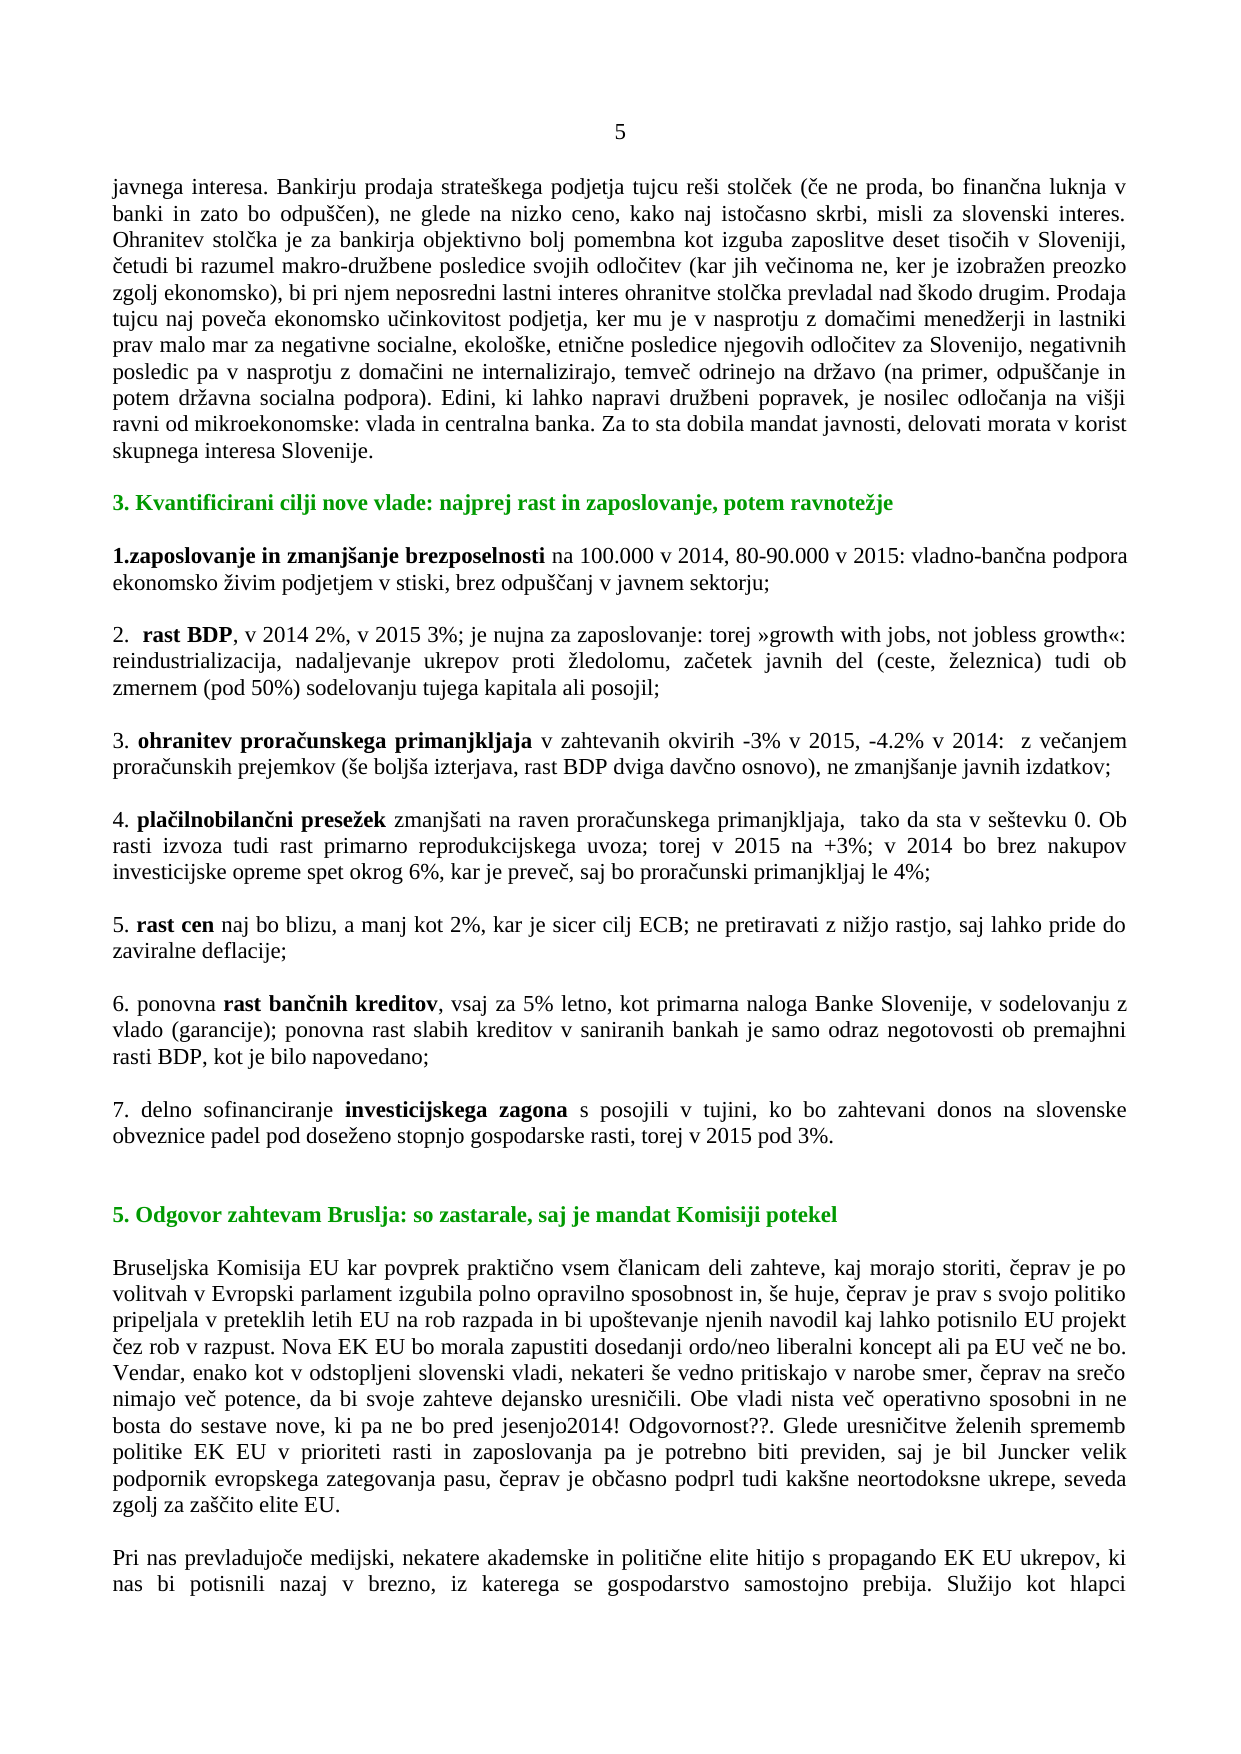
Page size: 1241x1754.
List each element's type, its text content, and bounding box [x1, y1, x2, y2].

text 7. delno sofinanciranje investicijskega zagona s posojili v tujini, ko bo zahtevani donos na slovenske obveznice padel pod doseženo stopnjo gospodarske rasti, torej v 2015 pod 3%. [112, 1096, 1128, 1148]
text 2. rast BDP, v 2014 2%, v 2015 3%; je nujna za zaposlovanje: torej »growth with jobs, not jobless growth«: reindustrializacija, nadaljevanje ukrepov proti žledolomu, začetek javnih del (ceste, železnica) tudi ob zmernem (pod 50%) sodelovanju tujega kapitala ali posojil; [112, 621, 1128, 700]
text 1.zaposlovanje in zmanjšanje brezposelnosti na 100.000 v 2014, 80-90.000 v 2015: vladno-bančna podpora ekonomsko živim podjetjem v stiski, brez odpuščanj v javnem sektorju; [112, 542, 1128, 595]
text 5. Odgovor zahtevam Bruslja: so zastarale, saj je mandat Komisiji potekel [112, 1201, 1128, 1227]
text 3. Kvantificirani cilji nove vlade: najprej rast in zaposlovanje, potem ravnotežje [112, 489, 1128, 516]
text 4. plačilnobilančni presežek zmanjšati na raven proračunskega primanjkljaja, tako da sta v seštevku 0. Ob rasti izvoza tudi rast primarno reprodukcijskega uvoza; torej v 2015 na +3%; v 2014 bo brez nakupov investicijske opreme spet okrog 6%, kar je preveč, saj bo proračunski primanjkljaj le 4%; [112, 806, 1128, 885]
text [112, 1544, 1128, 1596]
text 3. ohranitev proračunskega primanjkljaja v zahtevanih okvirih -3% v 2015, -4.2% v 2014: z večanjem proračunskih prejemkov (še boljša izterjava, rast BDP dviga davčno osnovo), ne zmanjšanje javnih izdatkov; [112, 727, 1128, 779]
text 5. rast cen naj bo blizu, a manj kot 2%, kar je sicer cilj ECB; ne pretiravati z nižjo rastjo, saj lahko pride do zaviralne deflacije; [112, 911, 1128, 964]
text Bruseljska Komisija EU kar povprek praktično vsem članicam deli zahteve, kaj morajo storiti, čeprav je po volitvah v Evropski parlament izgubila polno opravilno sposobnost in, še huje, čeprav je prav s svojo politiko pripeljala v preteklih letih EU na rob razpada in bi upoštevanje njenih navodil kaj lahko potisnilo EU projekt čez rob v razpust. Nova EK EU bo morala zapustiti dosedanji ordo/neo liberalni koncept ali pa EU več ne bo. Vendar, enako kot v odstopljeni slovenski vladi, nekateri še vedno pritiskajo v narobe smer, čeprav na srečo nimajo več potence, da bi svoje zahteve dejansko uresničili. Obe vladi nista več operativno sposobni in ne bosta do sestave nove, ki pa ne bo pred jesenjo2014! Odgovornost??. Glede uresničitve želenih sprememb politike EK EU v prioriteti rasti in zaposlovanja pa je potrebno biti previden, saj je bil Juncker velik podpornik evropskega zategovanja pasu, čeprav je občasno podprl tudi kakšne neortodoksne ukrepe, seveda zgolj za zaščito elite EU. [112, 1254, 1128, 1517]
text 6. ponovna rast bančnih kreditov, vsaj za 5% letno, kot primarna naloga Banke Slovenije, v sodelovanju z vlado (garancije); ponovna rast slabih kreditov v saniranih bankah je samo odraz negotovosti ob premajhni rasti BDP, kot je bilo napovedano; [112, 990, 1128, 1069]
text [112, 173, 1128, 463]
